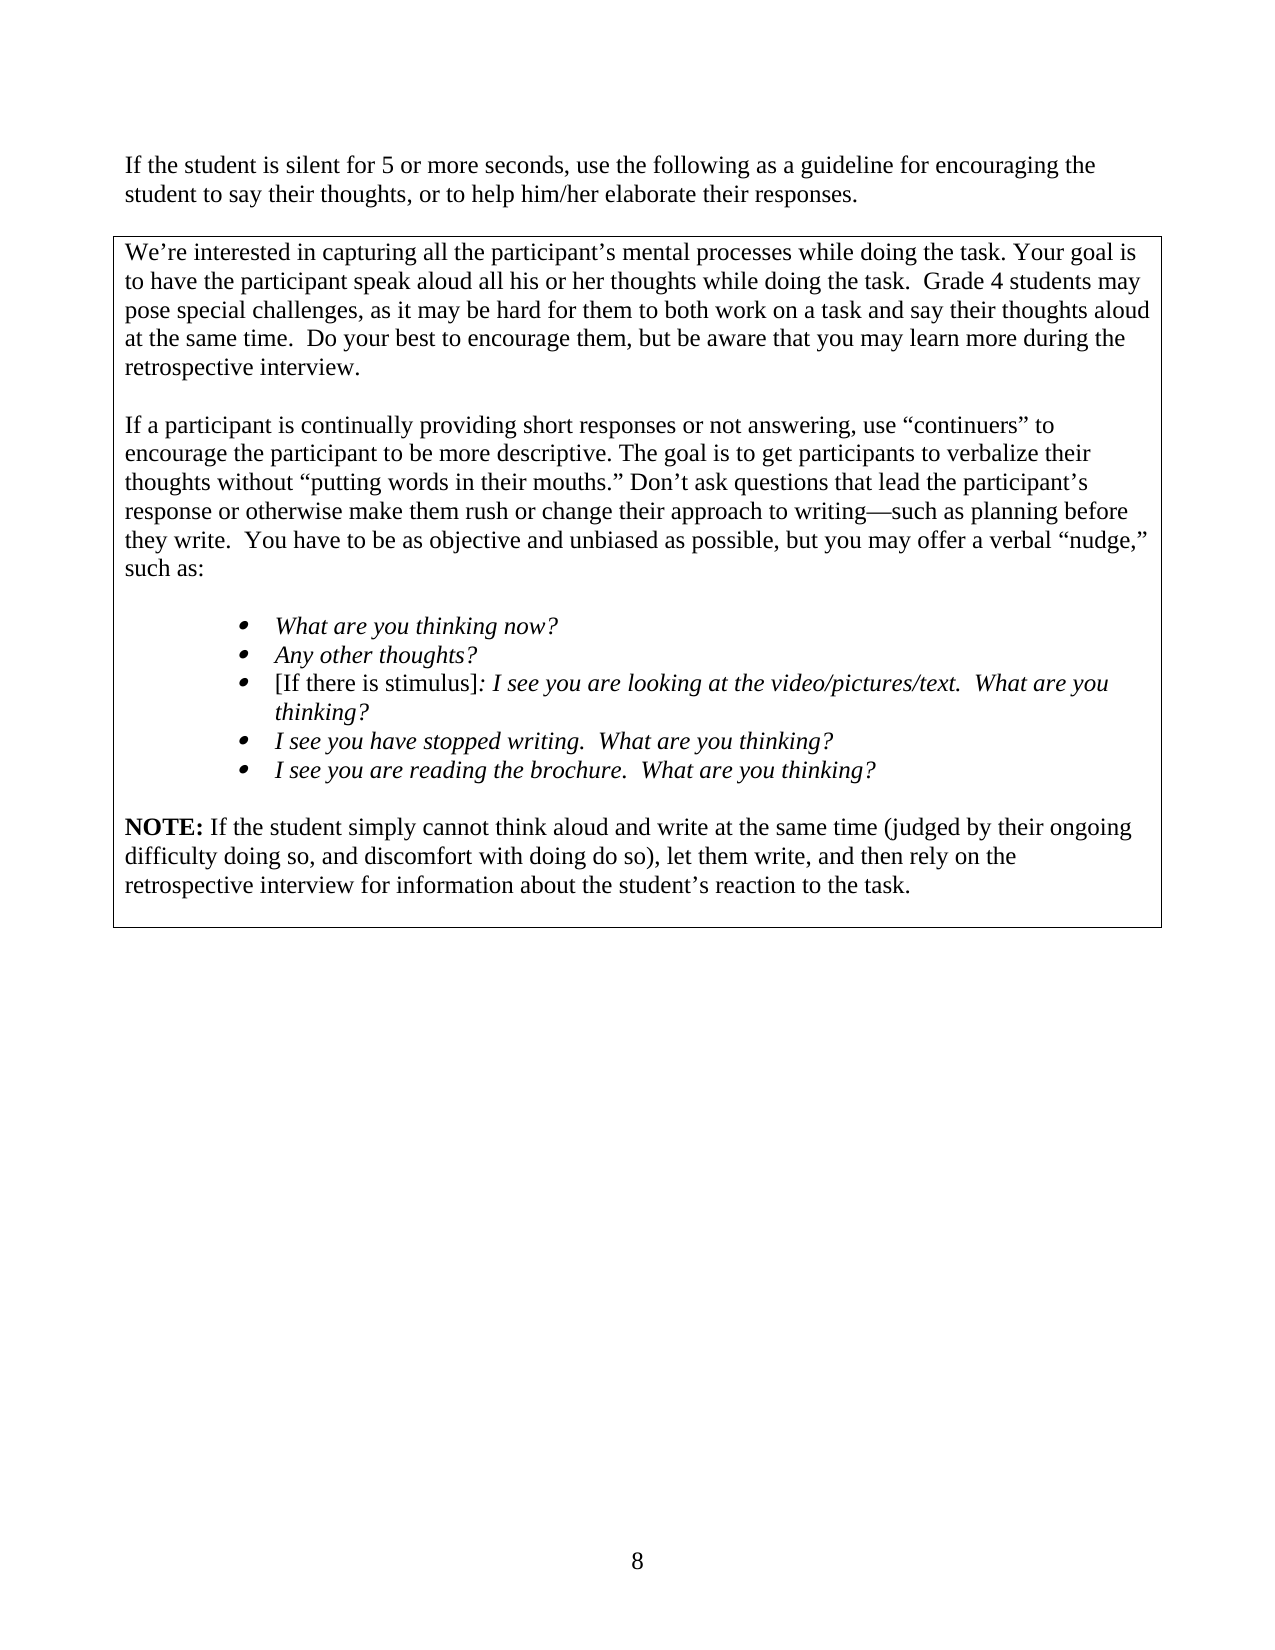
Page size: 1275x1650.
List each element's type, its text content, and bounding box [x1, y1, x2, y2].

table_header We’re interested in capturing all the participant’s mental processes while doing the task. Your goal is to have the participant speak aloud all his or her thoughts while doing the task. Grade 4 students may pose special challenges, as it may be hard for them to both work on a task and say their thoughts aloud at the same time. Do your best to encourage them, but be aware that you may learn more during the retrospective interview. If a participant is continually providing short responses or not answering, use “continuers” to encourage the participant to be more descriptive. The goal is to get participants to verbalize their thoughts without “putting words in their mouths.” Don’t ask questions that lead the participant’s response or otherwise make them rush or change their approach to writing—such as planning before they write. You have to be as objective and unbiased as possible, but you may offer a verbal “nudge,” such as: What are you thinking now? Any other thoughts? [If there is stimulus]: I see you are looking at the video/pictures/text. What are you thinking? I see you have stopped writing. What are you thinking? I see you are reading the brochure. What are you thinking? NOTE: If the student simply cannot think aloud and write at the same time (judged by their ongoing difficulty doing so, and discomfort with doing do so), let them write, and then rely on the retrospective interview for information about the student’s reaction to the task. [114, 237, 1161, 927]
text If the student is silent for 5 or more seconds, use the following as a guideline for encouraging the student to say their thoughts, or to help him/her elaborate their responses. [124, 150, 1151, 207]
